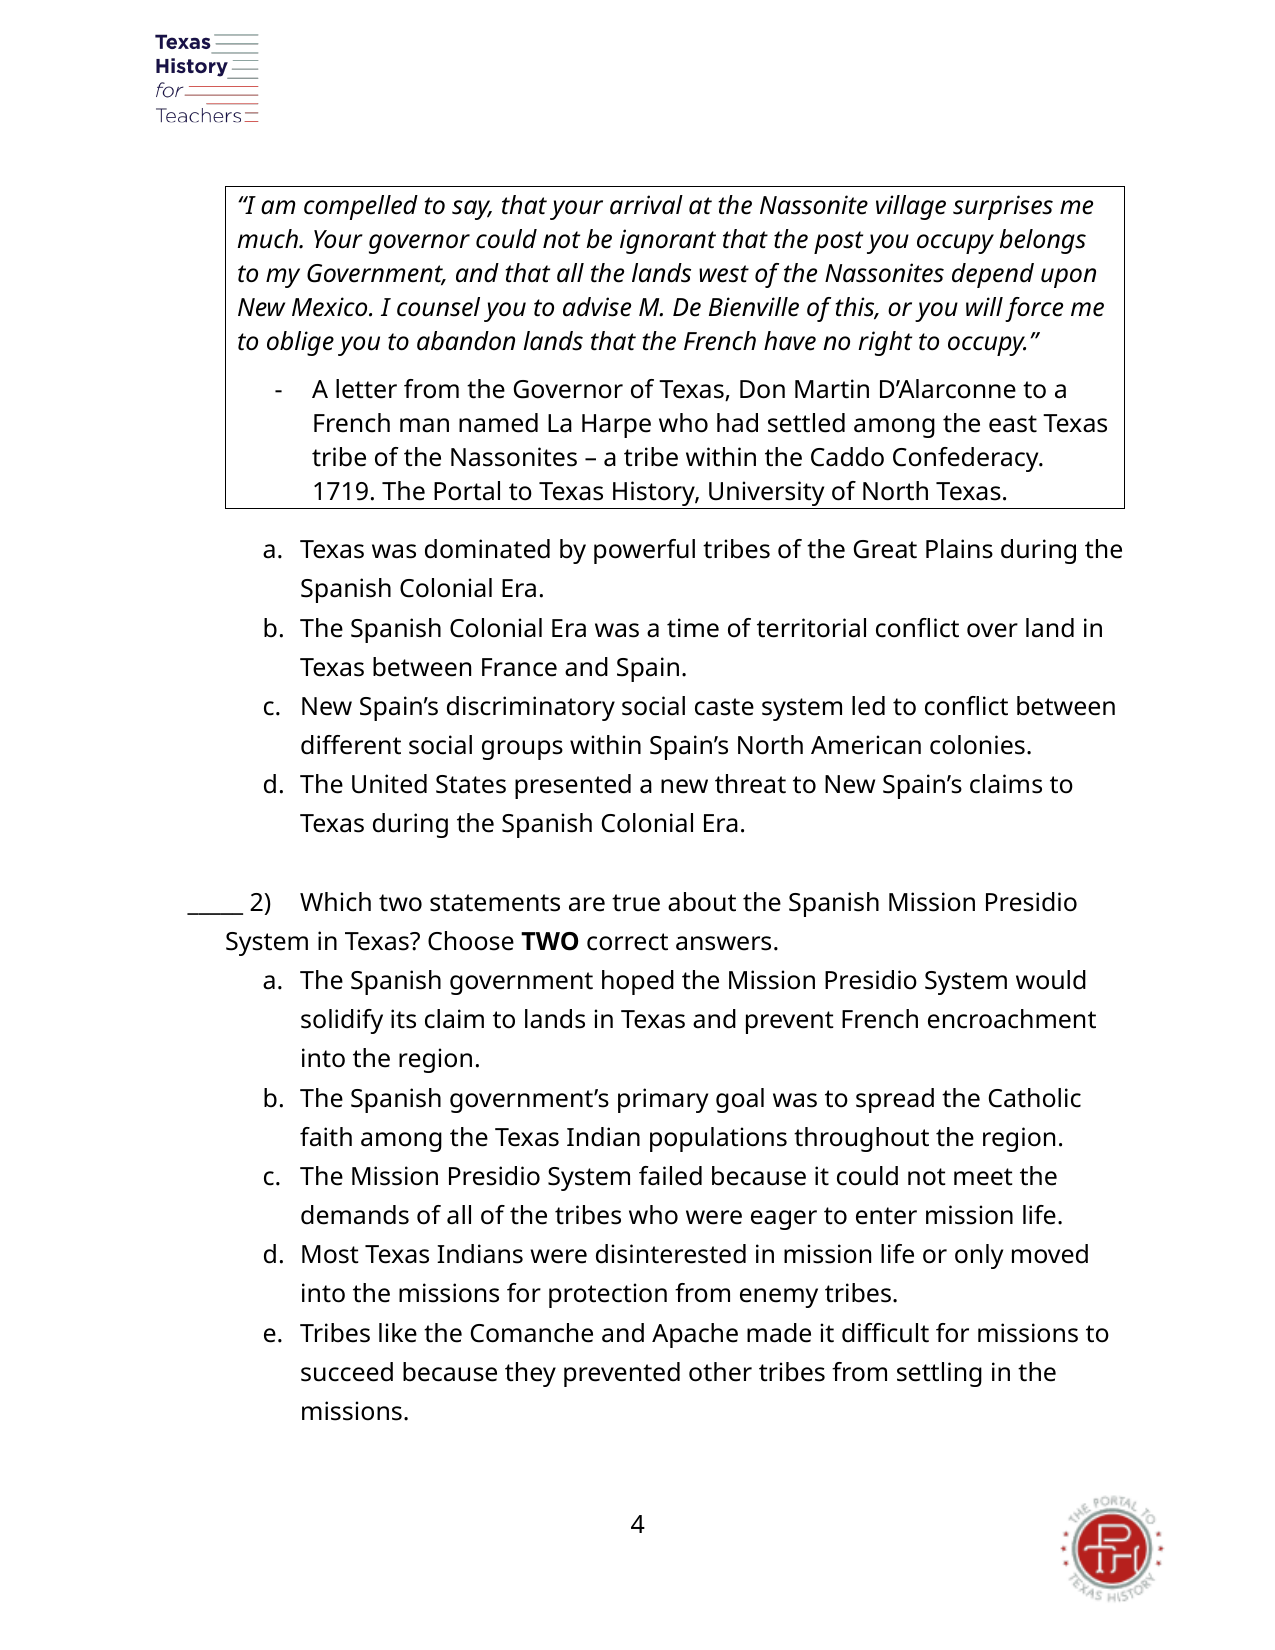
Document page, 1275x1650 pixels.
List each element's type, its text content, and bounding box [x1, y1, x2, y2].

picture [1050, 1491, 1174, 1611]
list New Spain’s discriminatory social caste system led to conflict between different social groups within Spain’s North American colonies. [262, 688, 1125, 762]
list The Spanish Colonial Era was a time of territorial conflict over land in Texas between France and Spain. [262, 610, 1125, 683]
list The Spanish government’s primary goal was to spread the Catholic faith among the Texas Indian populations throughout the region. [262, 1080, 1125, 1153]
list Texas was dominated by powerful tribes of the Great Plains during the Spanish Colonial Era. [262, 532, 1125, 605]
list The Mission Presidio System failed because it could not meet the demands of all of the tribes who were eager to enter mission life. [262, 1158, 1125, 1232]
list Which two statements are true about the Spanish Mission Presidio System in Texas? Choose TWO correct answers. [187, 884, 1125, 958]
list The United States presented a new threat to New Spain’s claims to Texas during the Spanish Colonial Era. [262, 767, 1125, 840]
table_header “I am compelled to say, that your arrival at the Nassonite village surprises me much. Your governor could not be ignorant that the post you occupy belongs to my Government, and that all the lands west of the Nassonites depend upon New Mexico. I counsel you to advise M. De Bienville of this, or you will force me to oblige you to abandon lands that the French have no right to occupy.” A letter from the Governor of Texas, Don Martin D’Alarconne to a French man named La Harpe who had settled among the east Texas tribe of the Nassonites – a tribe within the Caddo Confederacy. 1719. The Portal to Texas History, University of North Texas. [226, 187, 1124, 508]
list Tribes like the Comanche and Apache made it difficult for missions to succeed because they prevented other tribes from settling in the missions. [262, 1315, 1125, 1428]
list The Spanish government hoped the Mission Presidio System would solidify its claim to lands in Texas and prevent French encroachment into the region. [262, 963, 1125, 1075]
list Most Texas Indians were disinterested in mission life or only moved into the missions for protection from enemy tribes. [262, 1237, 1125, 1310]
